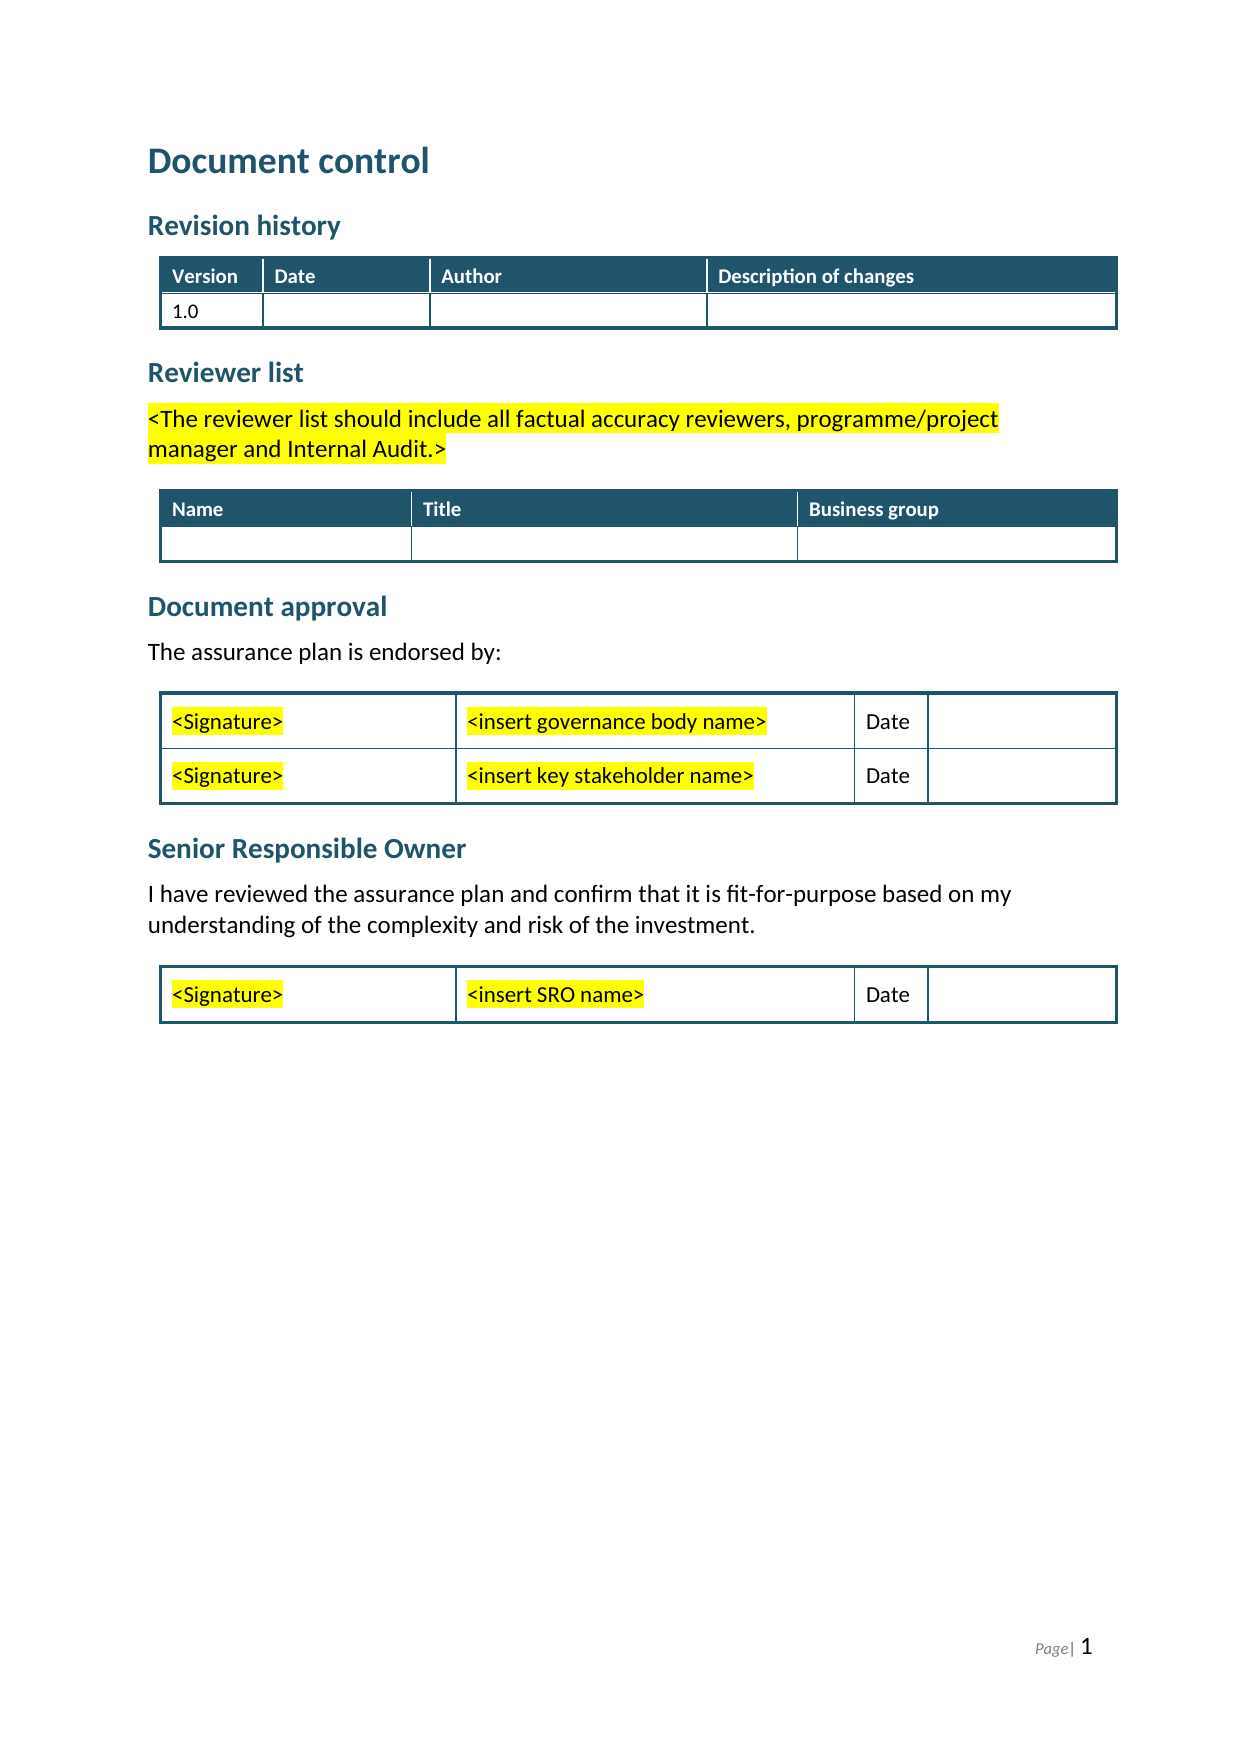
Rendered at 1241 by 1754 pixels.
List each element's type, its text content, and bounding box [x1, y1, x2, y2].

table_cell [162, 527, 411, 560]
table_header [929, 968, 1115, 1021]
table_header <insert governance body name> [457, 695, 854, 748]
text Senior Responsible Owner [148, 830, 1092, 866]
table_cell <Signature> [162, 749, 455, 802]
text Document approval [148, 588, 1092, 623]
table_header Date [855, 968, 927, 1021]
table_cell [929, 749, 1115, 802]
table_header Date [855, 695, 927, 748]
text Document control [148, 137, 1092, 182]
table_cell [431, 294, 706, 326]
table_header <Signature> [162, 968, 455, 1021]
table_cell [264, 294, 429, 326]
table_cell 1.0 [162, 294, 262, 326]
table_header Version [162, 259, 262, 292]
text I have reviewed the assurance plan and confirm that it is fit-for-purpose based on my understanding of the complexity and risk of the investment. [148, 878, 1092, 939]
table_cell [798, 527, 1115, 560]
table_header [929, 695, 1115, 748]
table_header <insert SRO name> [457, 968, 854, 1021]
table_header Author [431, 259, 706, 292]
text Reviewer list [148, 354, 1092, 390]
text <The reviewer list should include all factual accuracy reviewers, programme/project manager and Internal Audit.> [446, 403, 1092, 464]
table_cell Date [855, 749, 927, 802]
table_header Name [162, 492, 411, 526]
table_header Title [412, 492, 797, 526]
table_header <Signature> [162, 695, 455, 748]
table_cell [708, 294, 1115, 326]
table_header Date [264, 259, 429, 292]
text The assurance plan is endorsed by: [148, 636, 1092, 666]
table_header Business group [798, 492, 1115, 526]
table_header Description of changes [708, 259, 1115, 292]
table_cell <insert key stakeholder name> [457, 749, 854, 802]
text Revision history [148, 207, 1092, 243]
table_cell [412, 527, 797, 560]
